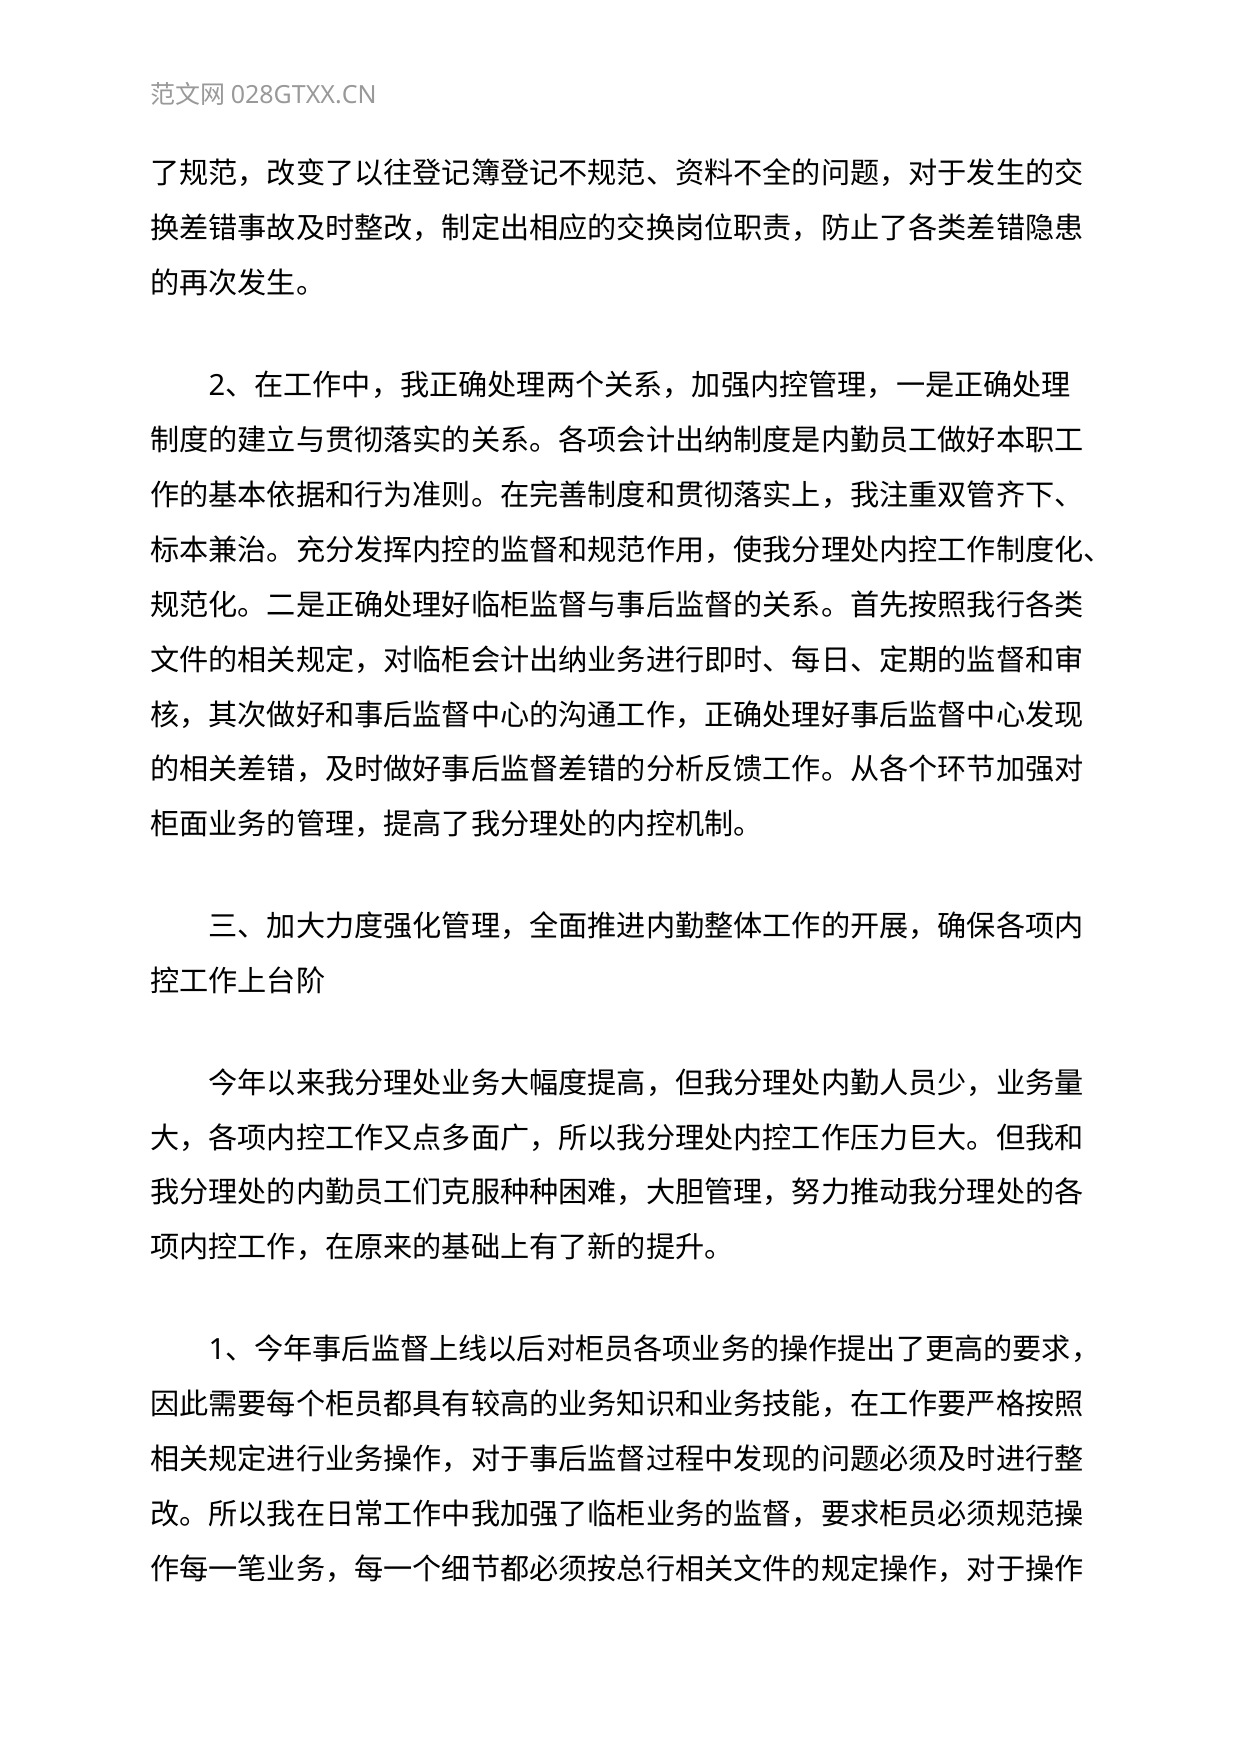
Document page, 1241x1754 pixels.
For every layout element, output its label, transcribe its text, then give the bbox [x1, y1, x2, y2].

text 三、加大力度强化管理，全面推进内勤整体工作的开展，确保各项内控工作上台阶 [150, 903, 1090, 1000]
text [150, 1326, 1090, 1588]
text 2、在工作中，我正确处理两个关系，加强内控管理，一是正确处理制度的建立与贯彻落实的关系。各项会计出纳制度是内勤员工做好本职工作的基本依据和行为准则。在完善制度和贯彻落实上，我注重双管齐下、标本兼治。充分发挥内控的监督和规范作用，使我分理处内控工作制度化、规范化。二是正确处理好临柜监督与事后监督的关系。首先按照我行各类文件的相关规定，对临柜会计出纳业务进行即时、每日、定期的监督和审核，其次做好和事后监督中心的沟通工作，正确处理好事后监督中心发现的相关差错，及时做好事后监督差错的分析反馈工作。从各个环节加强对柜面业务的管理，提高了我分理处的内控机制。 [150, 362, 1090, 843]
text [150, 150, 1090, 302]
text 今年以来我分理处业务大幅度提高，但我分理处内勤人员少，业务量大，各项内控工作又点多面广，所以我分理处内控工作压力巨大。但我和我分理处的内勤员工们克服种种困难，大胆管理，努力推动我分理处的各项内控工作，在原来的基础上有了新的提升。 [150, 1059, 1090, 1266]
